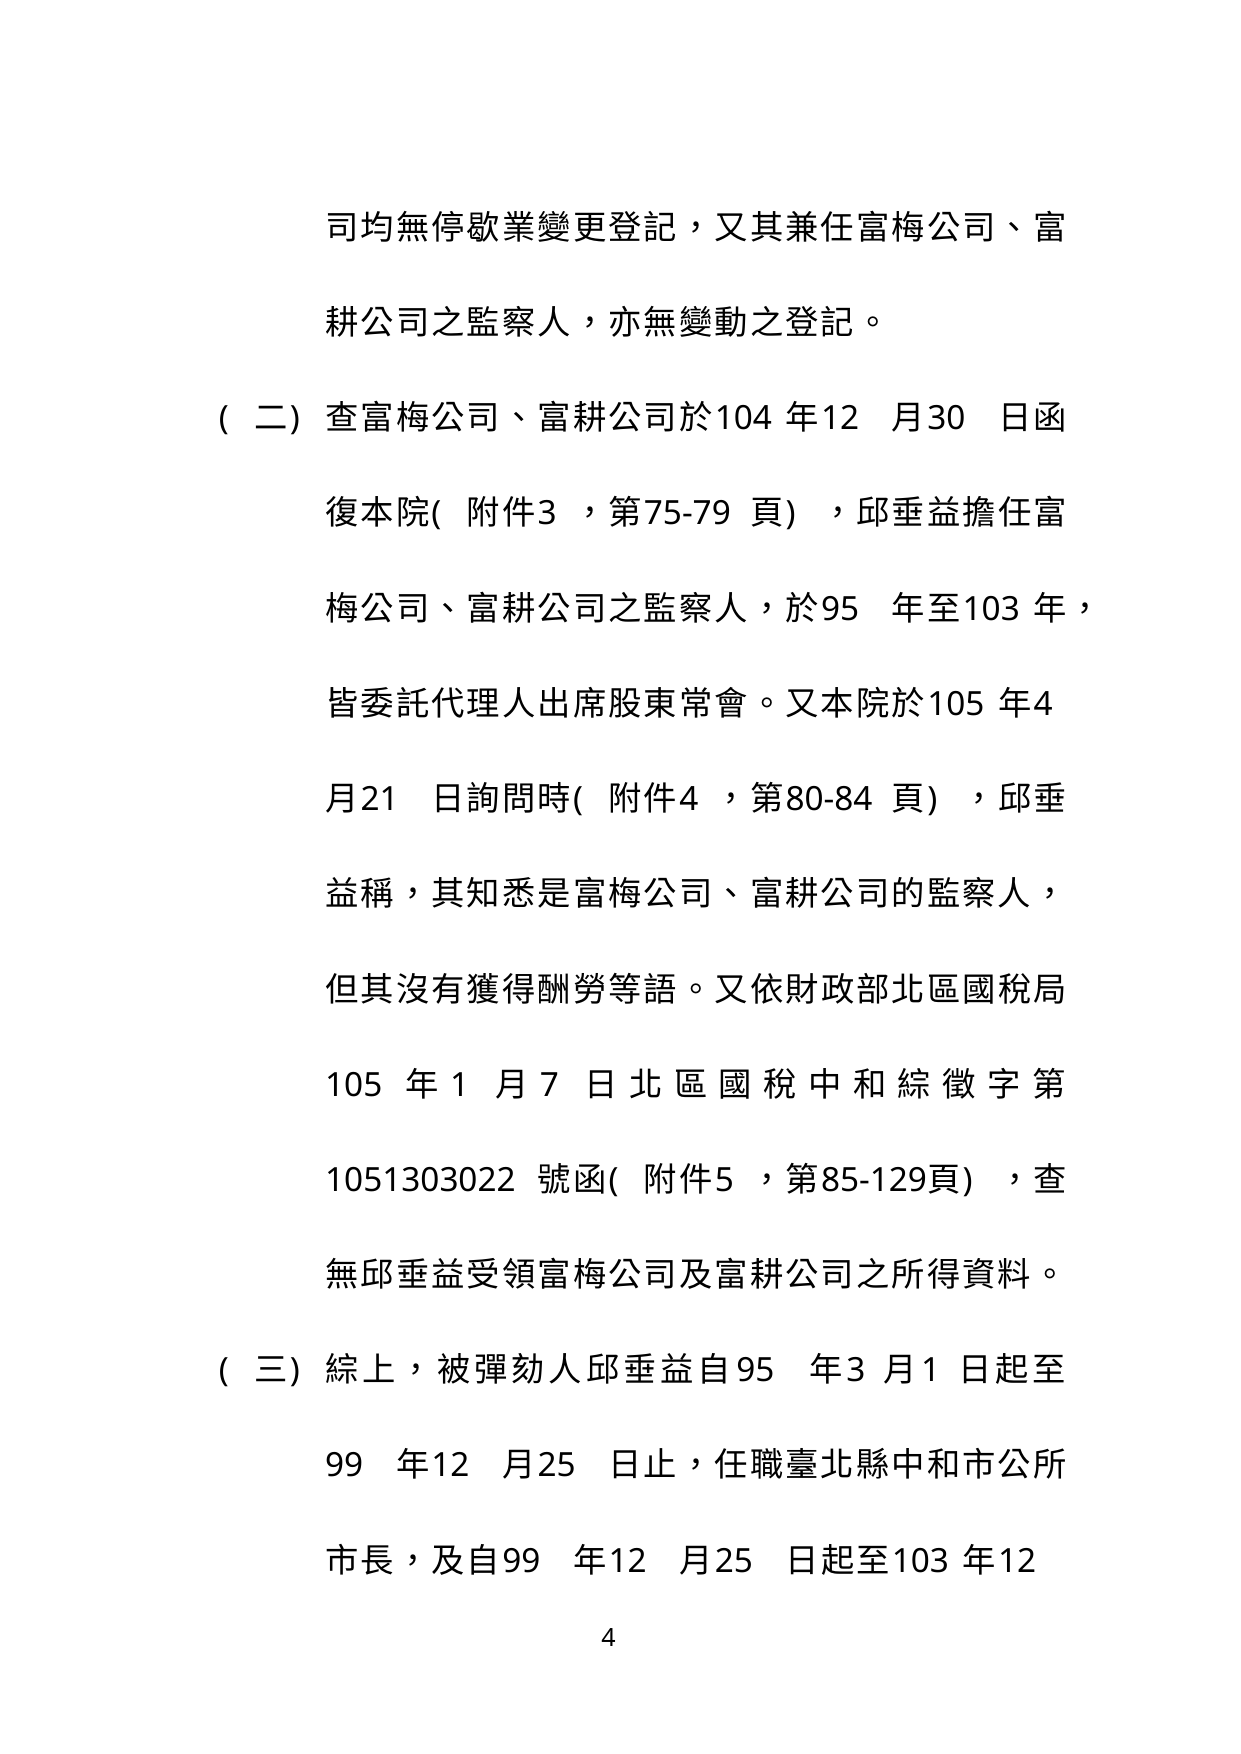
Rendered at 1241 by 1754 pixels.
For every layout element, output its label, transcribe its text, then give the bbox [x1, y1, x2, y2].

subtitle 查富梅公司、富耕公司於104年12月30日函復本院(附件3，第75-79頁)，邱垂益擔任富梅公司、富耕公司之監察人，於95年至103年，皆委託代理人出席股東常會。又本院於105年4月21日詢問時(附件4，第80-84頁)，邱垂益稱，其知悉是富梅公司、富耕公司的監察人，但其沒有獲得酬勞等語。又依財政部北區國稅局105年1月7日北區國稅中和綜徵字第1051303022號函(附件5，第85-129頁)，查無邱垂益受領富梅公司及富耕公司之所得資料。 [219, 368, 1069, 1320]
subtitle 綜上，被彈劾人邱垂益自95年3月1日起至99年12月25日止，任職臺北縣中和市公所市長，及自99年12月25日起至103年12月25日止，任職新北市中和區公所區長期間，皆委託代理人出席股東常會，且本院詢問時，亦稱其知悉兼任富梅公司、富耕公司之監察人。 [219, 1320, 1069, 1605]
